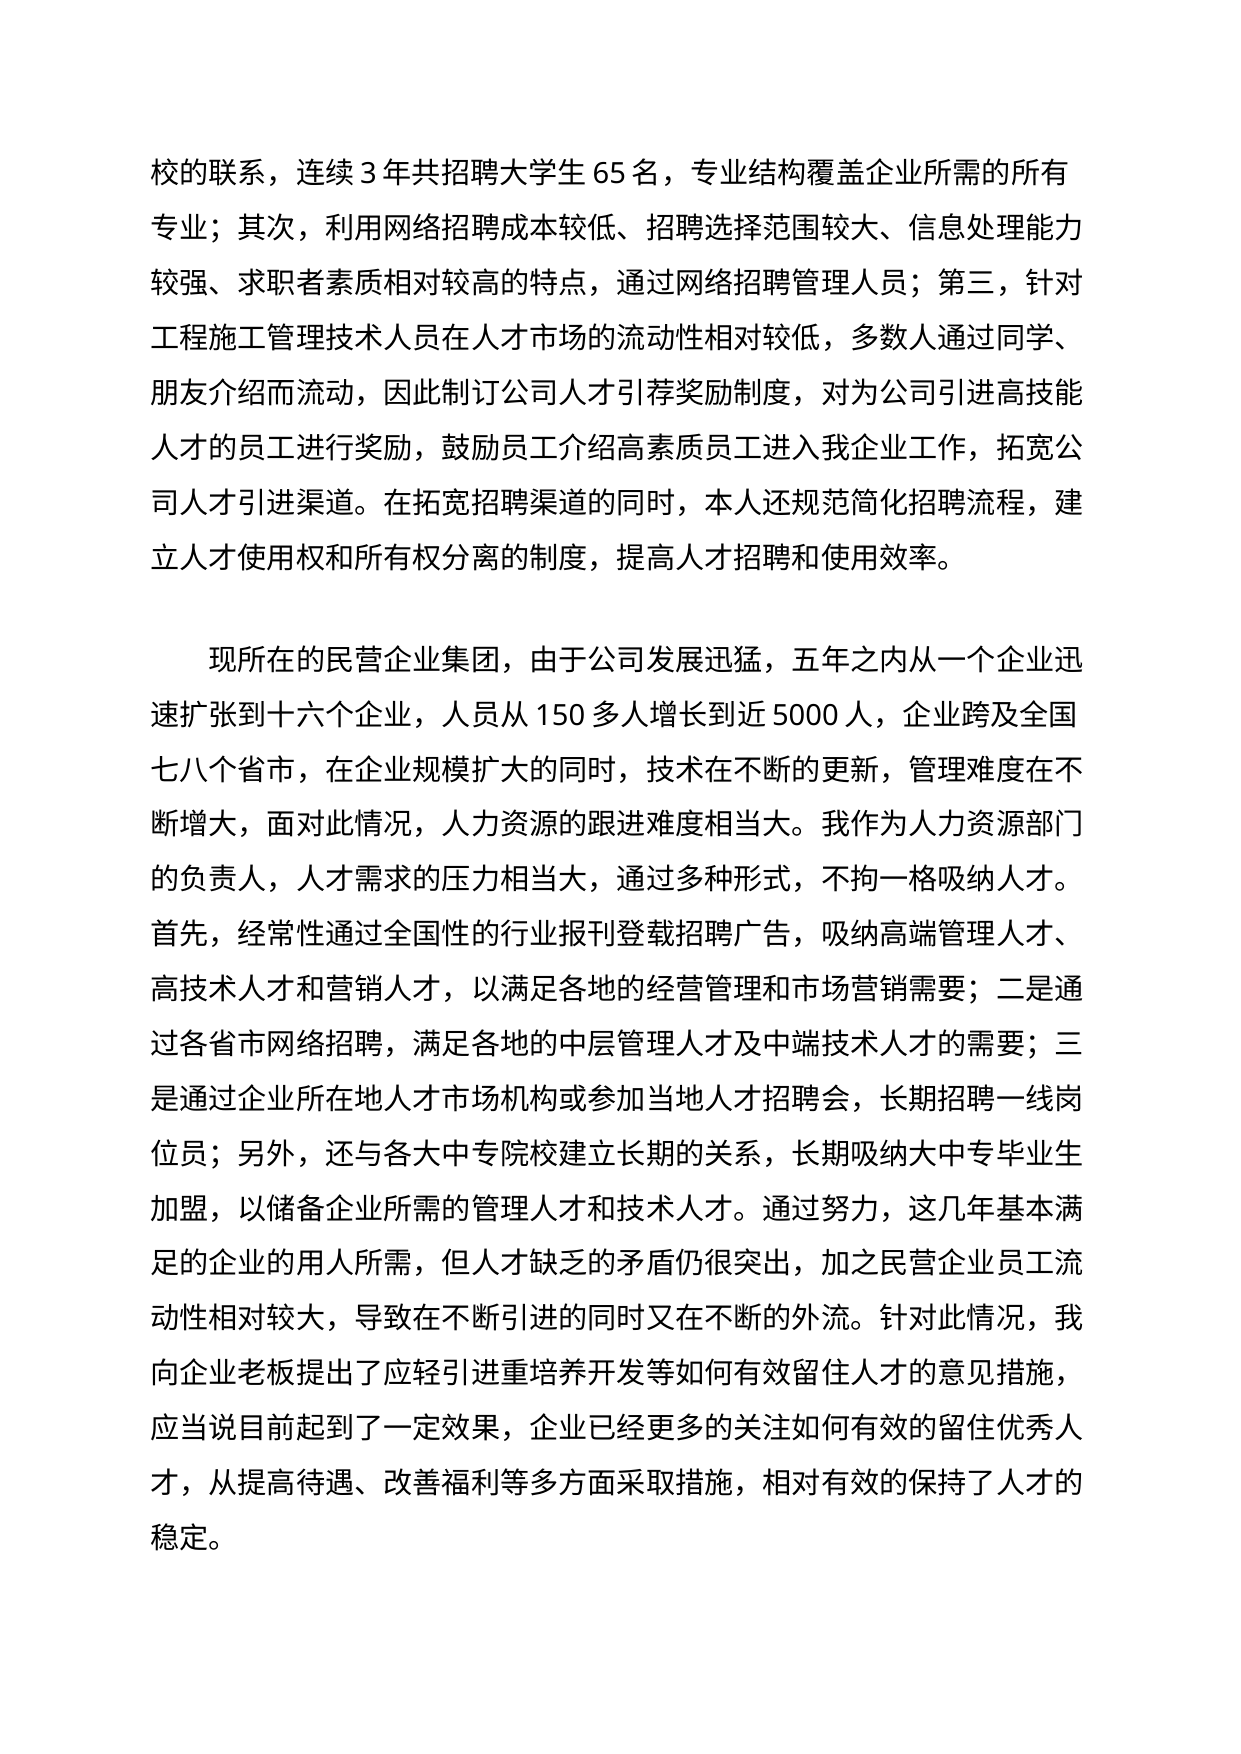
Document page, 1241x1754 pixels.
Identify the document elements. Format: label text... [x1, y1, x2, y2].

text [150, 150, 1090, 577]
text 现所在的民营企业集团，由于公司发展迅猛，五年之内从一个企业迅速扩张到十六个企业，人员从150多人增长到近5000人，企业跨及全国七八个省市，在企业规模扩大的同时，技术在不断的更新，管理难度在不断增大，面对此情况，人力资源的跟进难度相当大。我作为人力资源部门的负责人，人才需求的压力相当大，通过多种形式，不拘一格吸纳人才。首先，经常性通过全国性的行业报刊登载招聘广告，吸纳高端管理人才、高技术人才和营销人才，以满足各地的经营管理和市场营销需要；二是通过各省市网络招聘，满足各地的中层管理人才及中端技术人才的需要；三是通过企业所在地人才市场机构或参加当地人才招聘会，长期招聘一线岗位员；另外，还与各大中专院校建立长期的关系，长期吸纳大中专毕业生加盟，以储备企业所需的管理人才和技术人才。通过努力，这几年基本满足的企业的用人所需，但人才缺乏的矛盾仍很突出，加之民营企业员工流动性相对较大，导致在不断引进的同时又在不断的外流。针对此情况，我向企业老板提出了应轻引进重培养开发等如何有效留住人才的意见措施，应当说目前起到了一定效果，企业已经更多的关注如何有效的留住优秀人才，从提高待遇、改善福利等多方面采取措施，相对有效的保持了人才的稳定。 [150, 636, 1090, 1557]
